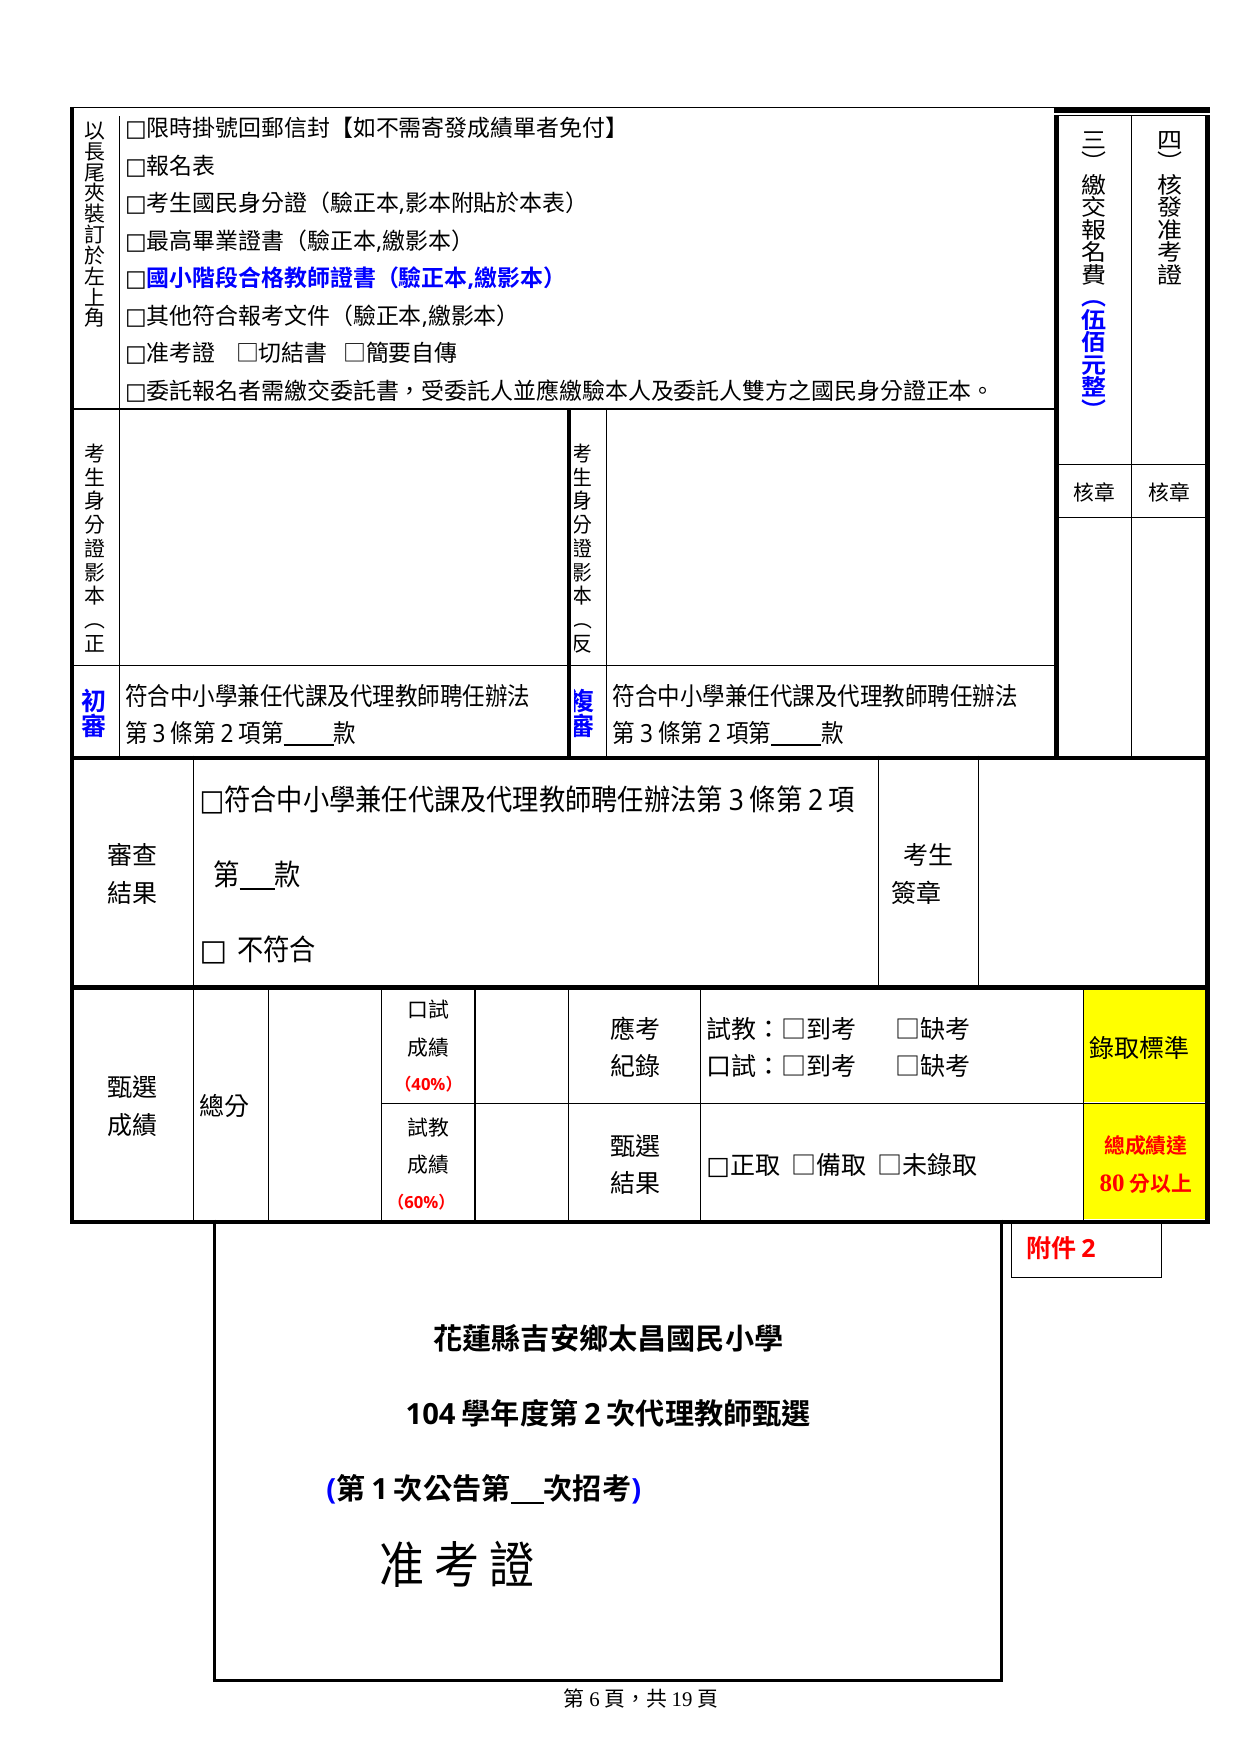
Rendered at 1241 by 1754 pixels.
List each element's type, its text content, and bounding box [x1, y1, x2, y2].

table_cell 甄選 結果 [569, 1104, 700, 1219]
table_cell □正取 □備取 □未錄取 [701, 1104, 1083, 1219]
table_cell [979, 760, 1205, 985]
table_cell 錄取標準 [1084, 990, 1205, 1102]
table_cell 符合中小學兼任代課及代理教師聘任辦法 第3條第2項第 款 [607, 666, 1054, 756]
table_cell 考生身分證影本（正面） [74, 410, 119, 665]
table_cell 應考 紀錄 [569, 990, 700, 1102]
table_cell 複審 [571, 666, 606, 756]
table_cell （四）核發准考證 [1132, 116, 1205, 464]
table_cell 初審 [74, 666, 119, 756]
table_cell [269, 990, 381, 1219]
table_cell 核章 [1059, 465, 1131, 517]
table_cell 考生身分證影本（反面） [571, 410, 606, 665]
table_cell 試教：□到考 □缺考 口試：□到考 □缺考 [701, 990, 1083, 1102]
table_cell 考生 簽章 [879, 760, 978, 985]
table_cell （三）繳交報名費（伍佰元整） [1059, 116, 1131, 464]
table_cell 審查 結果 [74, 760, 193, 985]
table_cell 甄選 成績 [74, 990, 193, 1219]
table_cell [476, 1104, 568, 1219]
table_cell [476, 990, 568, 1102]
table_cell [1132, 518, 1205, 756]
table_cell [120, 410, 567, 665]
table_cell 總成績達80分以上 [1084, 1104, 1205, 1219]
table_cell 核章 [1132, 465, 1205, 517]
table_cell [607, 410, 1054, 665]
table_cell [216, 1224, 1000, 1679]
table_cell 符合中小學兼任代課及代理教師聘任辦法 第3條第2項第 款 [120, 666, 567, 756]
table_cell □限時掛號回郵信封【如不需寄發成績單者免付】 □報名表 □考生國民身分證（驗正本,影本附貼於本表） □最高畢業證書（驗正本,繳影本） □國小階段合格教師證書（驗正本,繳影本） □其他符合報考文件（驗正本,繳影本） □准考證 □切結書 □簡要自傳 □委託報名者需繳交委託書，受委託人並應繳驗本人及委託人雙方之國民身分證正本。 [119, 108, 1056, 408]
table_cell 試教 成績 （60%） [382, 1104, 474, 1219]
table_cell 總分 [194, 990, 268, 1219]
table_cell [1059, 518, 1131, 756]
table_cell □符合中小學兼任代課及代理教師聘任辦法第3條第2項 第 款 不符合 [194, 760, 878, 985]
table_cell 口試 成績 （40%） [382, 990, 474, 1102]
table_cell 以長尾夾裝訂於左上角 [74, 108, 119, 408]
